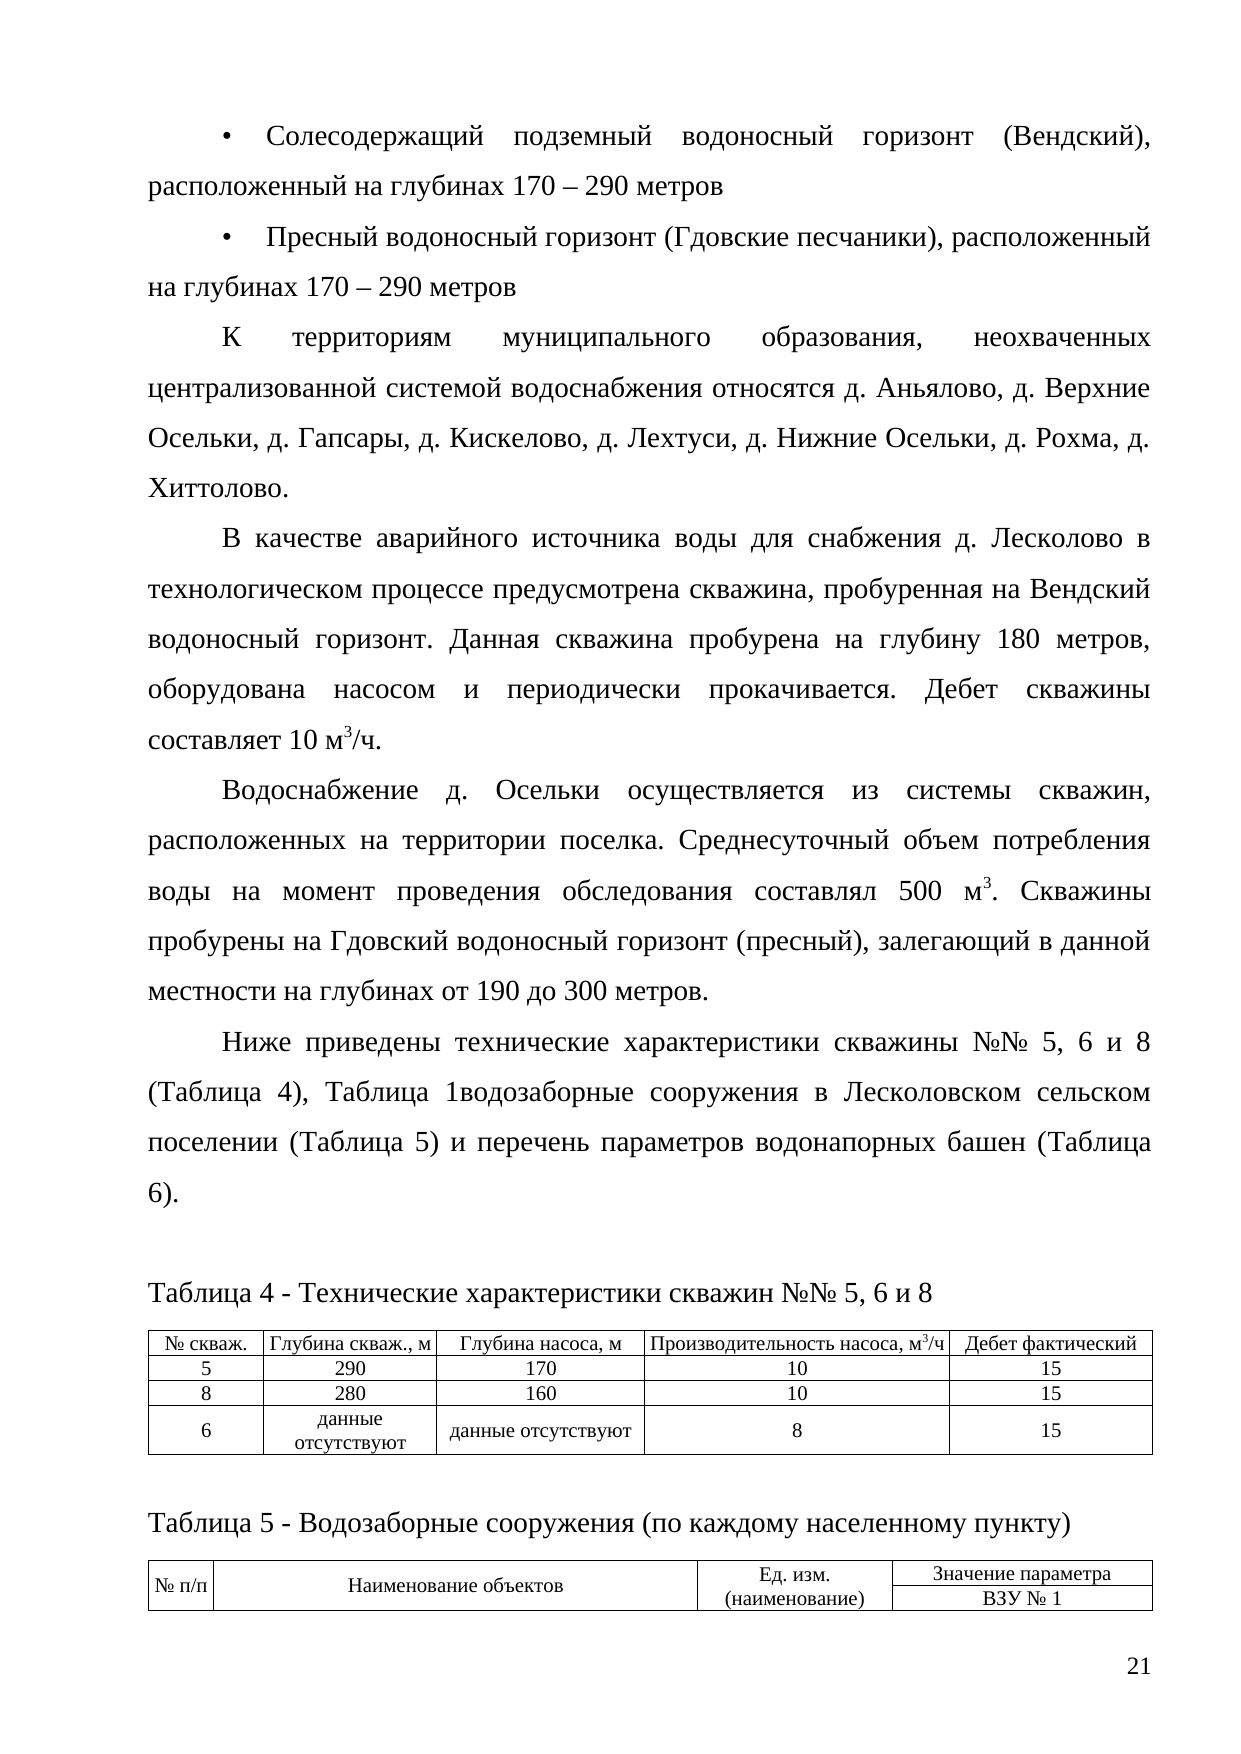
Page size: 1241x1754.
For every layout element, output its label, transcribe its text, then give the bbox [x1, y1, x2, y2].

table_cell 290 [264, 1356, 436, 1380]
table_cell 10 [645, 1381, 949, 1405]
list Пресный водоносный горизонт (Гдовские песчаники), расположенный на глубинах 170 – 290 метров [148, 219, 1152, 303]
table_cell 15 [950, 1381, 1152, 1405]
table_header Дебет фактический [950, 1331, 1152, 1355]
table_header Производительность насоса, м3/ч [645, 1331, 949, 1355]
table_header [698, 1561, 892, 1610]
table_cell 8 [149, 1381, 263, 1405]
table_cell 160 [437, 1381, 644, 1405]
table_header Глубина скваж., м [264, 1331, 436, 1355]
table_cell 170 [437, 1356, 644, 1380]
table_cell 5 [149, 1356, 263, 1380]
table_header Глубина насоса, м [437, 1331, 644, 1355]
text Таблица 4 - Технические характеристики скважин №№ 5, 6 и 8 [148, 1275, 1152, 1309]
table_cell ВЗУ № 1 [893, 1586, 1152, 1610]
table_cell 6 [149, 1406, 263, 1454]
text Ниже приведены технические характеристики скважины №№ 5, 6 и 8 (Таблица 4), Таблица 1водозаборные сооружения в Лесколовском сельском поселении (Таблица 5) и перечень параметров водонапорных башен (Таблица 6). [148, 1024, 1152, 1208]
table_header № скваж. [149, 1331, 263, 1355]
list Солесодержащий подземный водоносный горизонт (Вендский), расположенный на глубинах 170 – 290 метров [148, 118, 1152, 202]
table_cell 15 [950, 1356, 1152, 1380]
table_cell данные отсутствуют [264, 1406, 436, 1454]
text В качестве аварийного источника воды для снабжения д. Лесколово в технологическом процессе предусмотрена скважина, пробуренная на Вендский водоносный горизонт. Данная скважина пробурена на глубину 180 метров, оборудована насосом и периодически прокачивается. Дебет скважины составляет 10 м3/ч. [148, 521, 1152, 755]
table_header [214, 1561, 697, 1610]
text Водоснабжение д. Осельки осуществляется из системы скважин, расположенных на территории поселка. Среднесуточный объем потребления воды на момент проведения обследования составлял 500 м3. Скважины пробурены на Гдовский водоносный горизонт (пресный), залегающий в данной местности на глубинах от 190 до 300 метров. [148, 772, 1152, 1007]
table_cell 10 [645, 1356, 949, 1380]
table_cell 8 [645, 1406, 949, 1454]
table_cell 15 [950, 1406, 1152, 1454]
table_cell данные отсутствуют [437, 1406, 644, 1454]
text Таблица 5 - Водозаборные сооружения (по каждому населенному пункту) [148, 1506, 1152, 1539]
table_cell 280 [264, 1381, 436, 1405]
table_header № п/п [149, 1561, 213, 1610]
text К территориям муниципального образования, неохваченных централизованной системой водоснабжения относятся д. Аньялово, д. Верхние Осельки, д. Гапсары, д. Кискелово, д. Лехтуси, д. Нижние Осельки, д. Рохма, д. Хиттолово. [148, 319, 1152, 504]
table_header Значение параметра [893, 1561, 1152, 1585]
